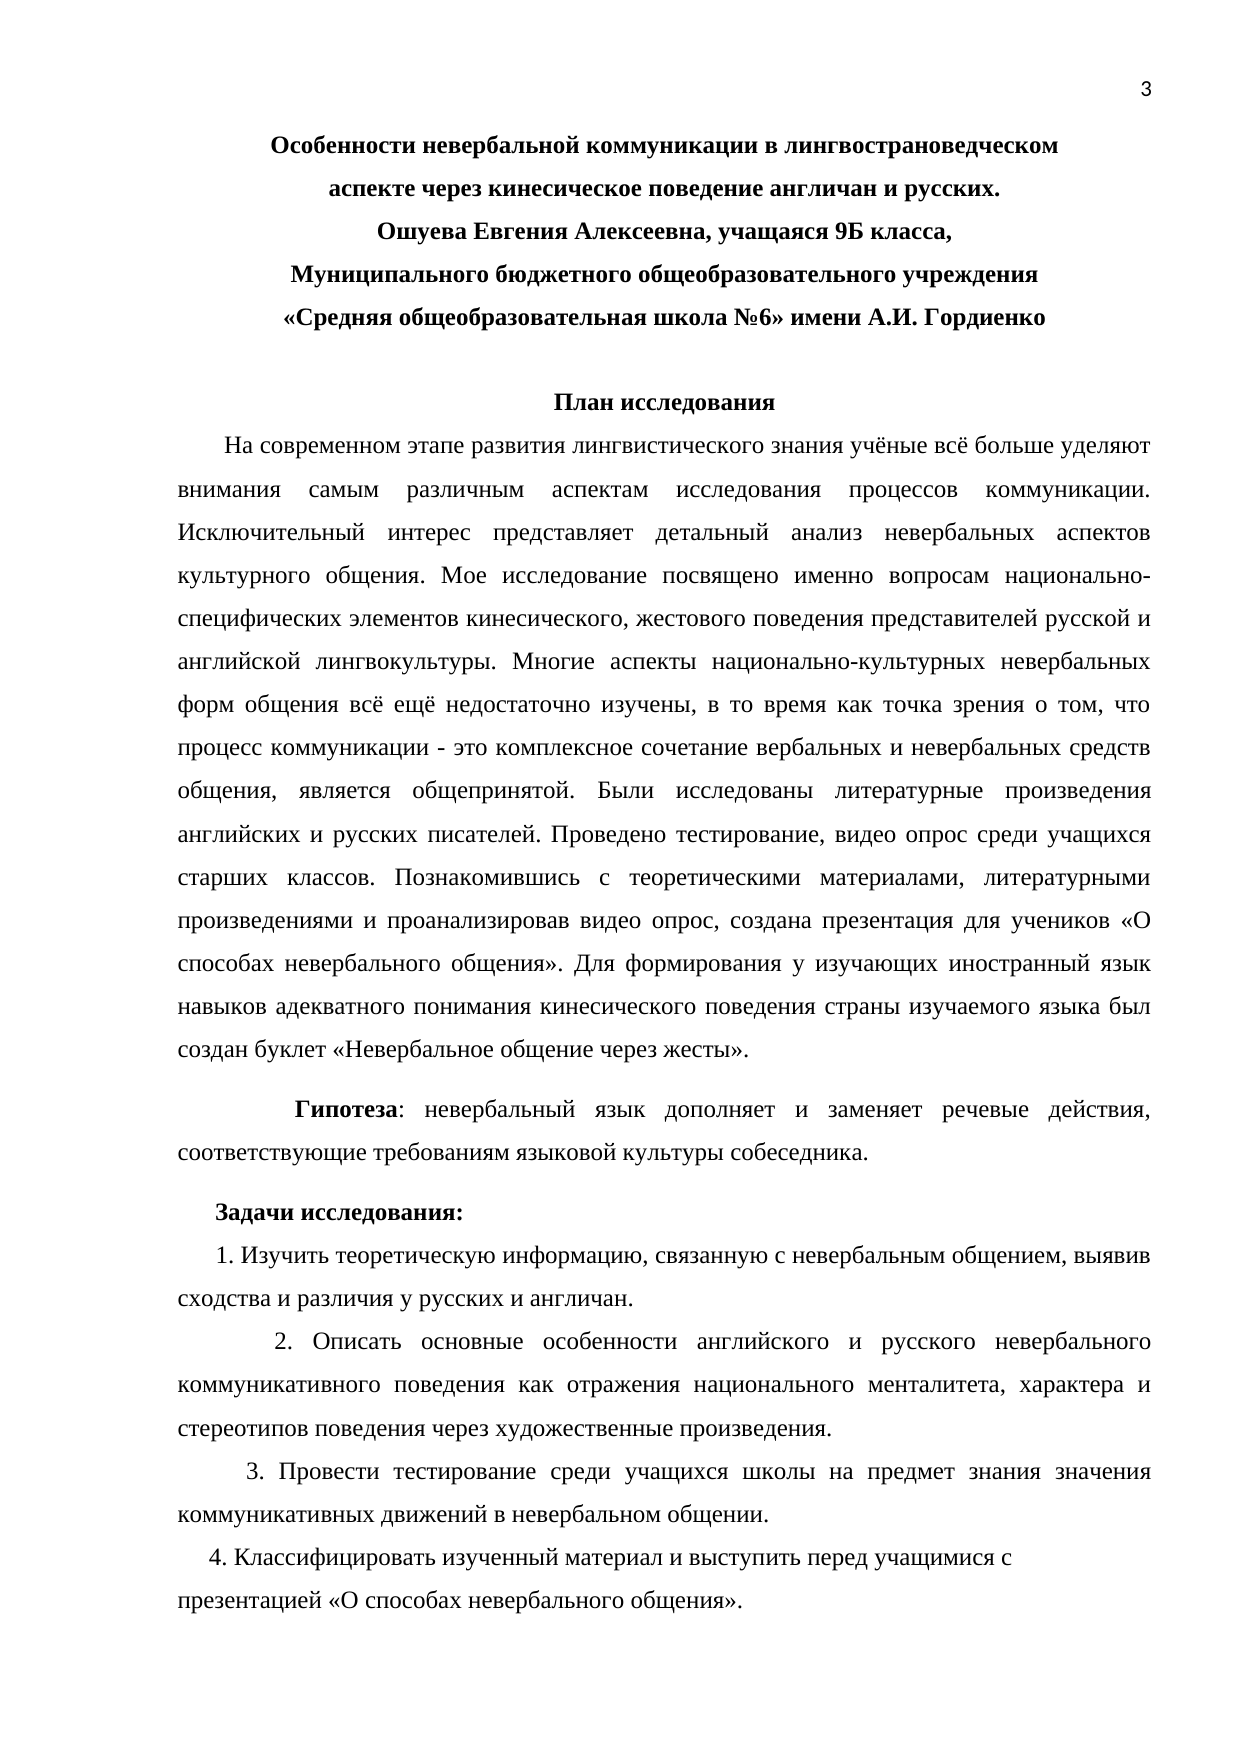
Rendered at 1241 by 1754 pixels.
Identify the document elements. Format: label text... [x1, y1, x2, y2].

text «Средняя общеобразовательная школа №6» имени А.И. Гордиенко [177, 302, 1152, 331]
text На современном этапе развития лингвистического знания учёные всё больше уделяют внимания самым различным аспектам исследования процессов коммуникации. Исключительный интерес представляет детальный анализ невербальных аспектов культурного общения. Мое исследование посвящено именно вопросам национально-специфических элементов кинесического, жестового поведения представителей русской и английской лингвокультуры. Многие аспекты национально-культурных невербальных форм общения всё ещё недостаточно изучены, в то время как точка зрения о том, что процесс коммуникации - это комплексное сочетание вербальных и невербальных средств общения, является общепринятой. Были исследованы литературные произведения английских и русских писателей. Проведено тестирование, видео опрос среди учащихся старших классов. Познакомившись с теоретическими материалами, литературными произведениями и проанализировав видео опрос, создана презентация для учеников «О способах невербального общения». Для формирования у изучающих иностранный язык навыков адекватного понимания кинесического поведения страны изучаемого языка был создан буклет «Невербальное общение через жесты». [177, 431, 1152, 1063]
text Гипотеза: невербальный язык дополняет и заменяет речевые действия, соответствующие требованиям языковой культуры собеседника. [177, 1094, 1152, 1166]
text Особенности невербальной коммуникации в лингвострановедческом [177, 130, 1152, 158]
text 3. Провести тестирование среди учащихся школы на предмет знания значения коммуникативных движений в невербальном общении. [177, 1456, 1152, 1528]
text 2. Описать основные особенности английского и русского невербального коммуникативного поведения как отражения национального менталитета, характера и стереотипов поведения через художественные произведения. [177, 1326, 1152, 1441]
text презентацией «О способах невербального общения». [177, 1585, 1152, 1614]
text аспекте через кинесическое поведение англичан и русских. [177, 173, 1152, 202]
text 4. Классифицировать изученный материал и выступить перед учащимися с [177, 1542, 1152, 1571]
text 1. Изучить теоретическую информацию, связанную с невербальным общением, выявив сходства и различия у русских и англичан. [177, 1240, 1152, 1312]
text Задачи исследования: [177, 1197, 1152, 1226]
text План исследования [177, 387, 1152, 416]
text Муниципального бюджетного общеобразовательного учреждения [177, 259, 1152, 288]
text Ошуева Евгения Алексеевна, учащаяся 9Б класса, [177, 216, 1152, 245]
